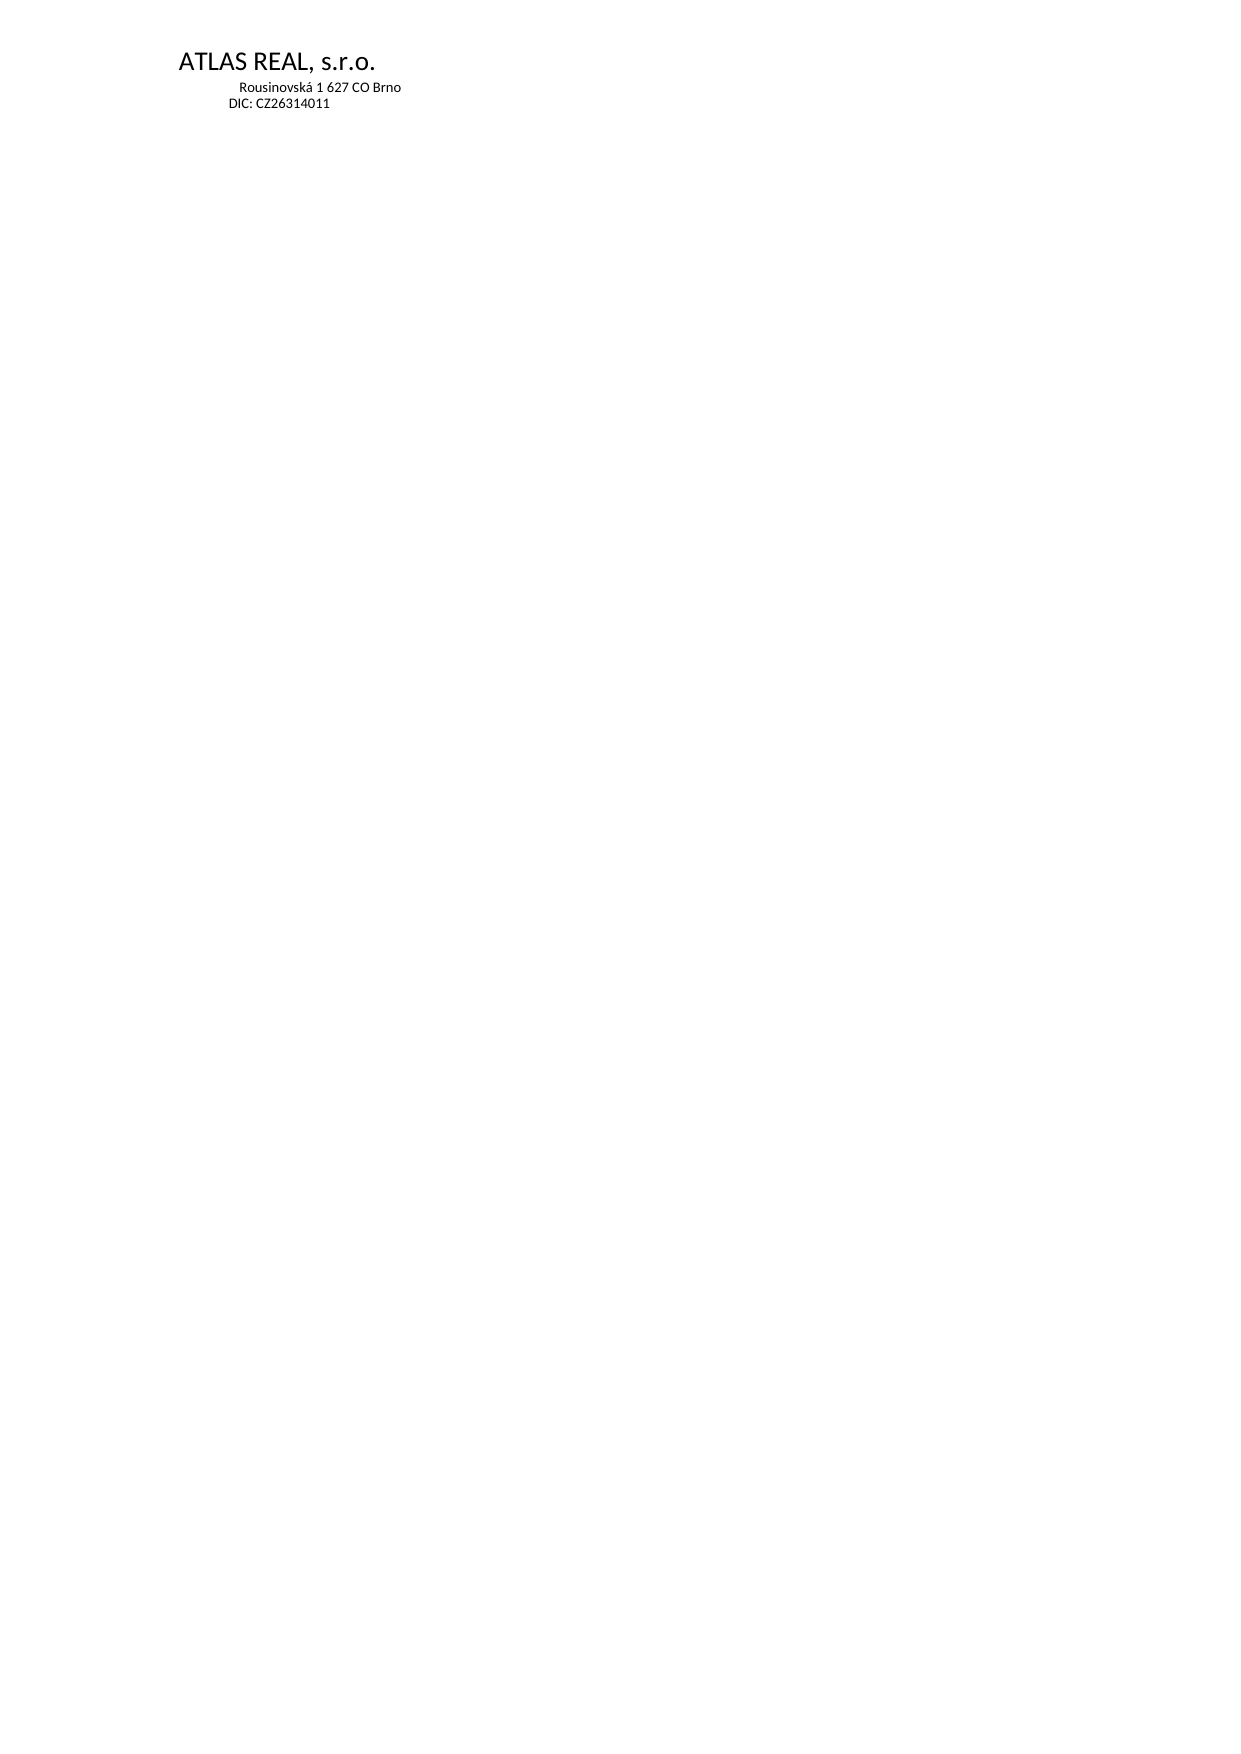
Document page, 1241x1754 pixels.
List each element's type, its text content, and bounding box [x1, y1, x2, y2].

text DIC: CZ26314011 [228, 96, 1040, 112]
text ATLAS REAL, s.r.o. [179, 44, 1040, 77]
text Rousinovská 1 627 CO Brno [239, 80, 1040, 96]
